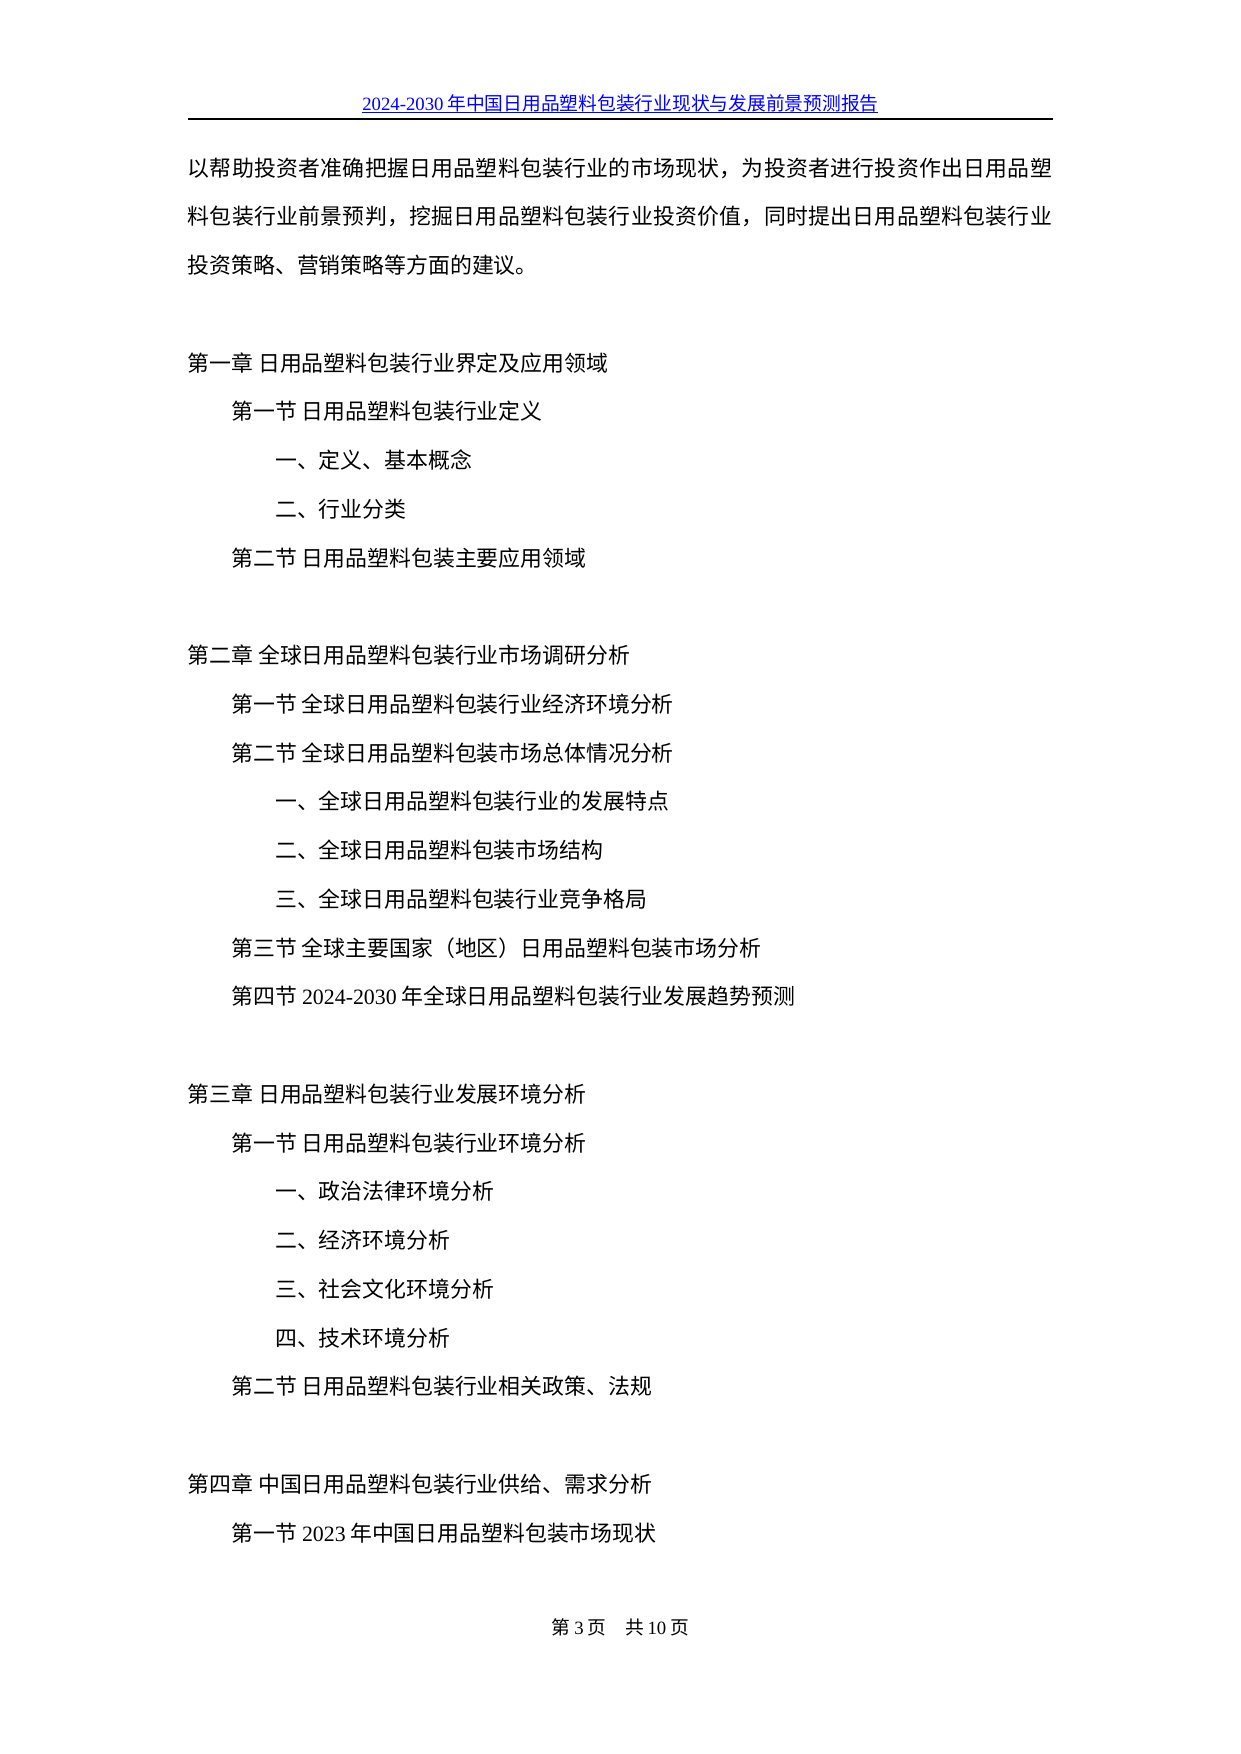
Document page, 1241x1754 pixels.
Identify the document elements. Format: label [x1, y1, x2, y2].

text [187, 150, 1053, 1548]
